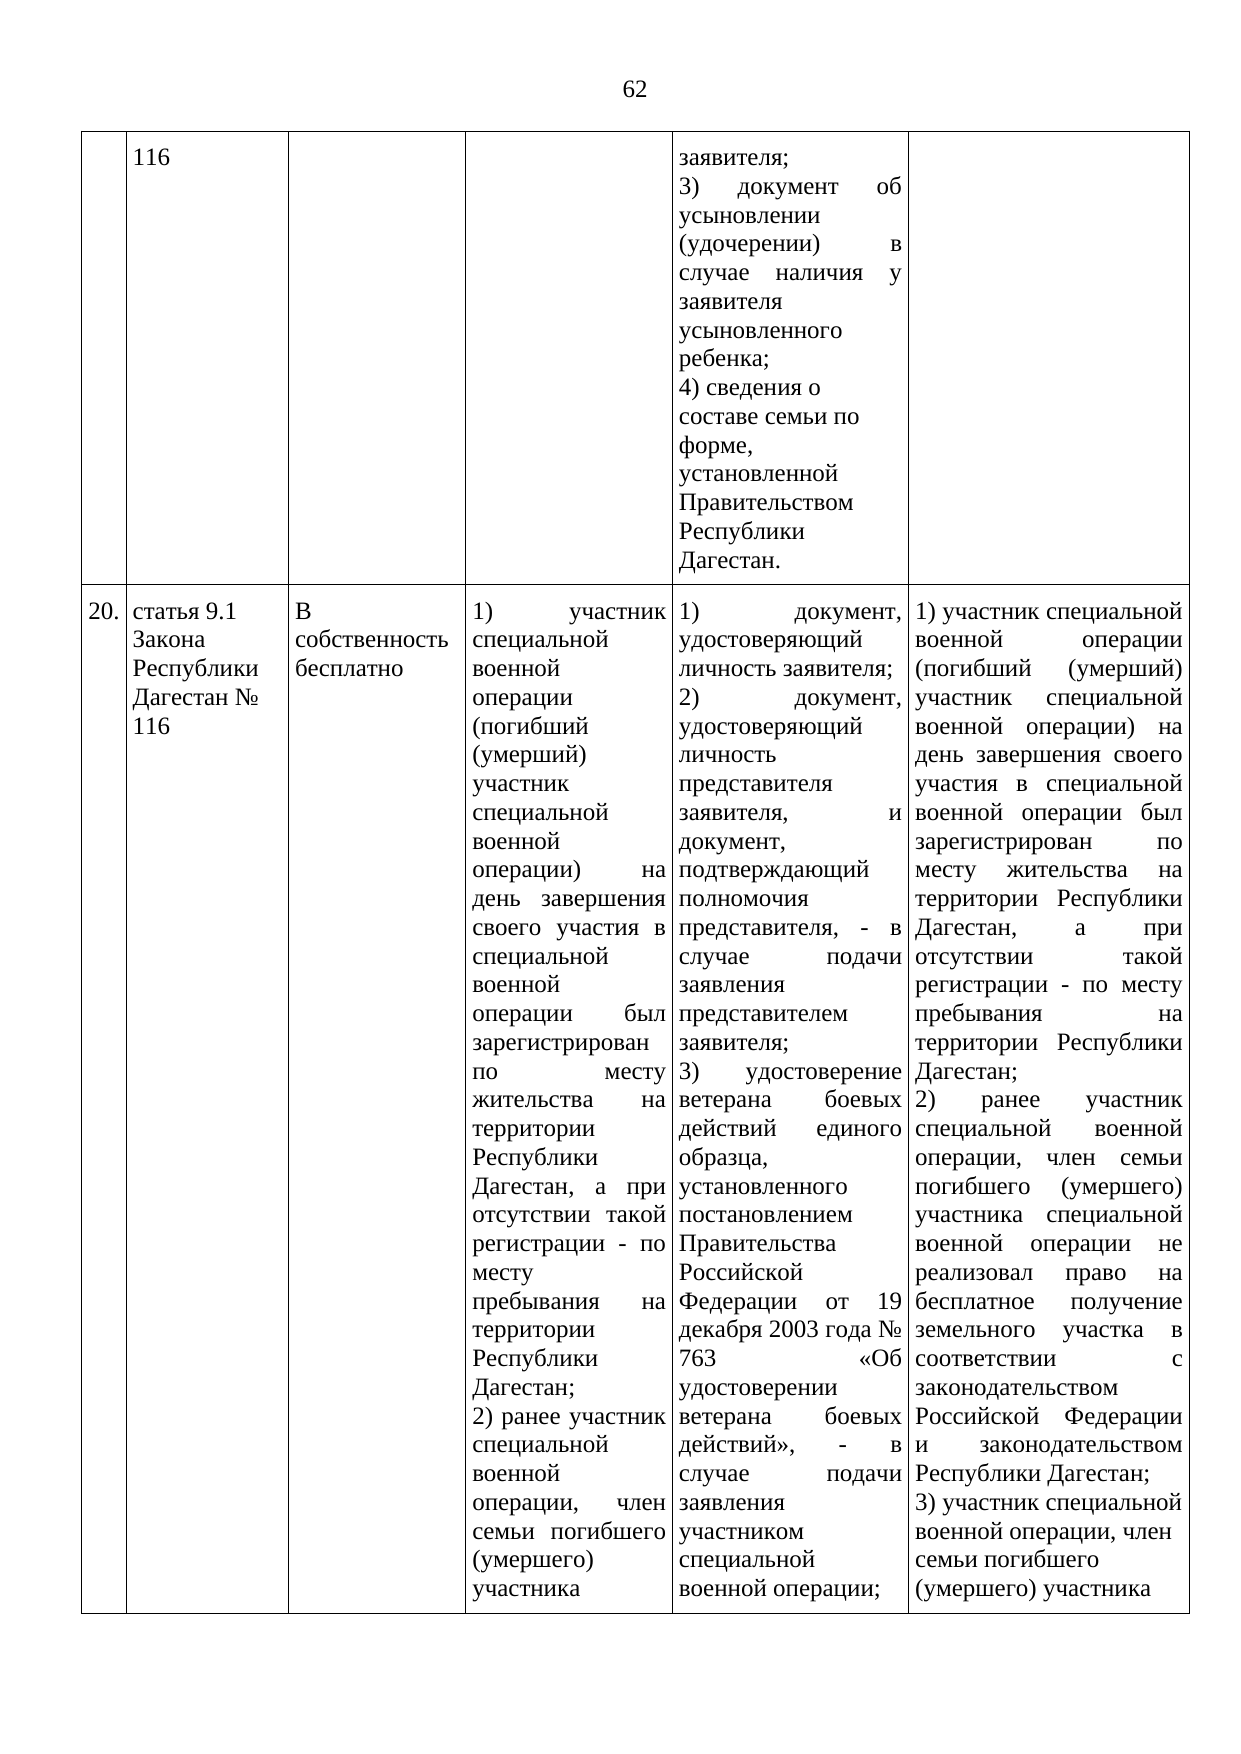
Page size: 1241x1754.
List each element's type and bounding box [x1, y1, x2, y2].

table_cell [127, 132, 288, 584]
table_cell [289, 585, 465, 1613]
table_cell [466, 585, 672, 1613]
table_cell [82, 585, 126, 1613]
table_cell [909, 585, 1189, 1613]
table_cell [82, 132, 126, 584]
table_cell [127, 585, 288, 1613]
table_cell [909, 132, 1189, 584]
table_cell [466, 132, 672, 584]
table_cell [673, 585, 908, 1613]
table_cell [673, 132, 908, 584]
table_cell [289, 132, 465, 584]
